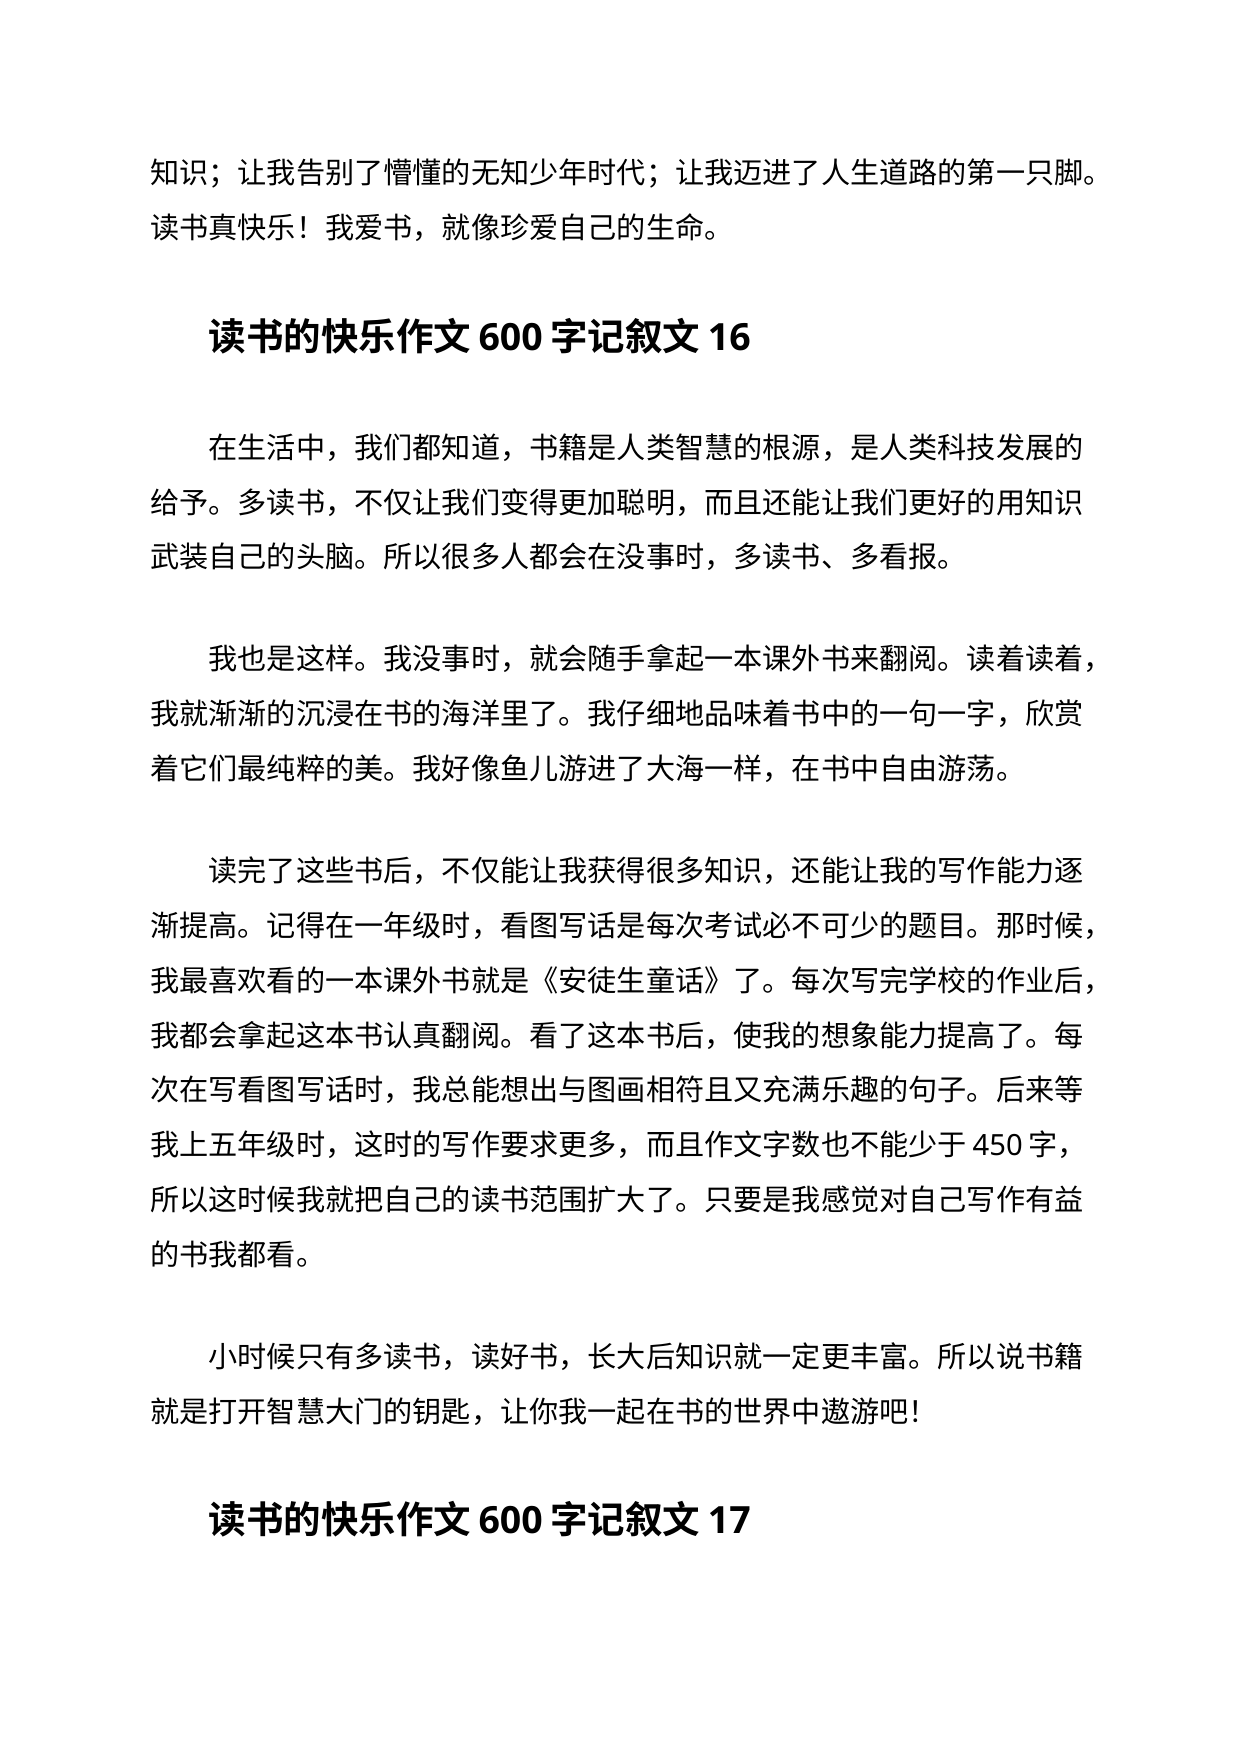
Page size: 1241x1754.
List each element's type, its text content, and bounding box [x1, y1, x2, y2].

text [150, 150, 1090, 247]
text 小时候只有多读书，读好书，长大后知识就一定更丰富。所以说书籍就是打开智慧大门的钥匙，让你我一起在书的世界中遨游吧！ [150, 1333, 1090, 1431]
text 读书的快乐作文600字记叙文17 [150, 1490, 1090, 1545]
text 在生活中，我们都知道，书籍是人类智慧的根源，是人类科技发展的给予。多读书，不仅让我们变得更加聪明，而且还能让我们更好的用知识武装自己的头脑。所以很多人都会在没事时，多读书、多看报。 [150, 424, 1090, 576]
text 读书的快乐作文600字记叙文16 [150, 307, 1090, 361]
text 读完了这些书后，不仅能让我获得很多知识，还能让我的写作能力逐渐提高。记得在一年级时，看图写话是每次考试必不可少的题目。那时候，我最喜欢看的一本课外书就是《安徒生童话》了。每次写完学校的作业后，我都会拿起这本书认真翻阅。看了这本书后，使我的想象能力提高了。每次在写看图写话时，我总能想出与图画相符且又充满乐趣的句子。后来等我上五年级时，这时的写作要求更多，而且作文字数也不能少于450字，所以这时候我就把自己的读书范围扩大了。只要是我感觉对自己写作有益的书我都看。 [150, 847, 1090, 1274]
text 我也是这样。我没事时，就会随手拿起一本课外书来翻阅。读着读着，我就渐渐的沉浸在书的海洋里了。我仔细地品味着书中的一句一字，欣赏着它们最纯粹的美。我好像鱼儿游进了大海一样，在书中自由游荡。 [150, 636, 1090, 788]
